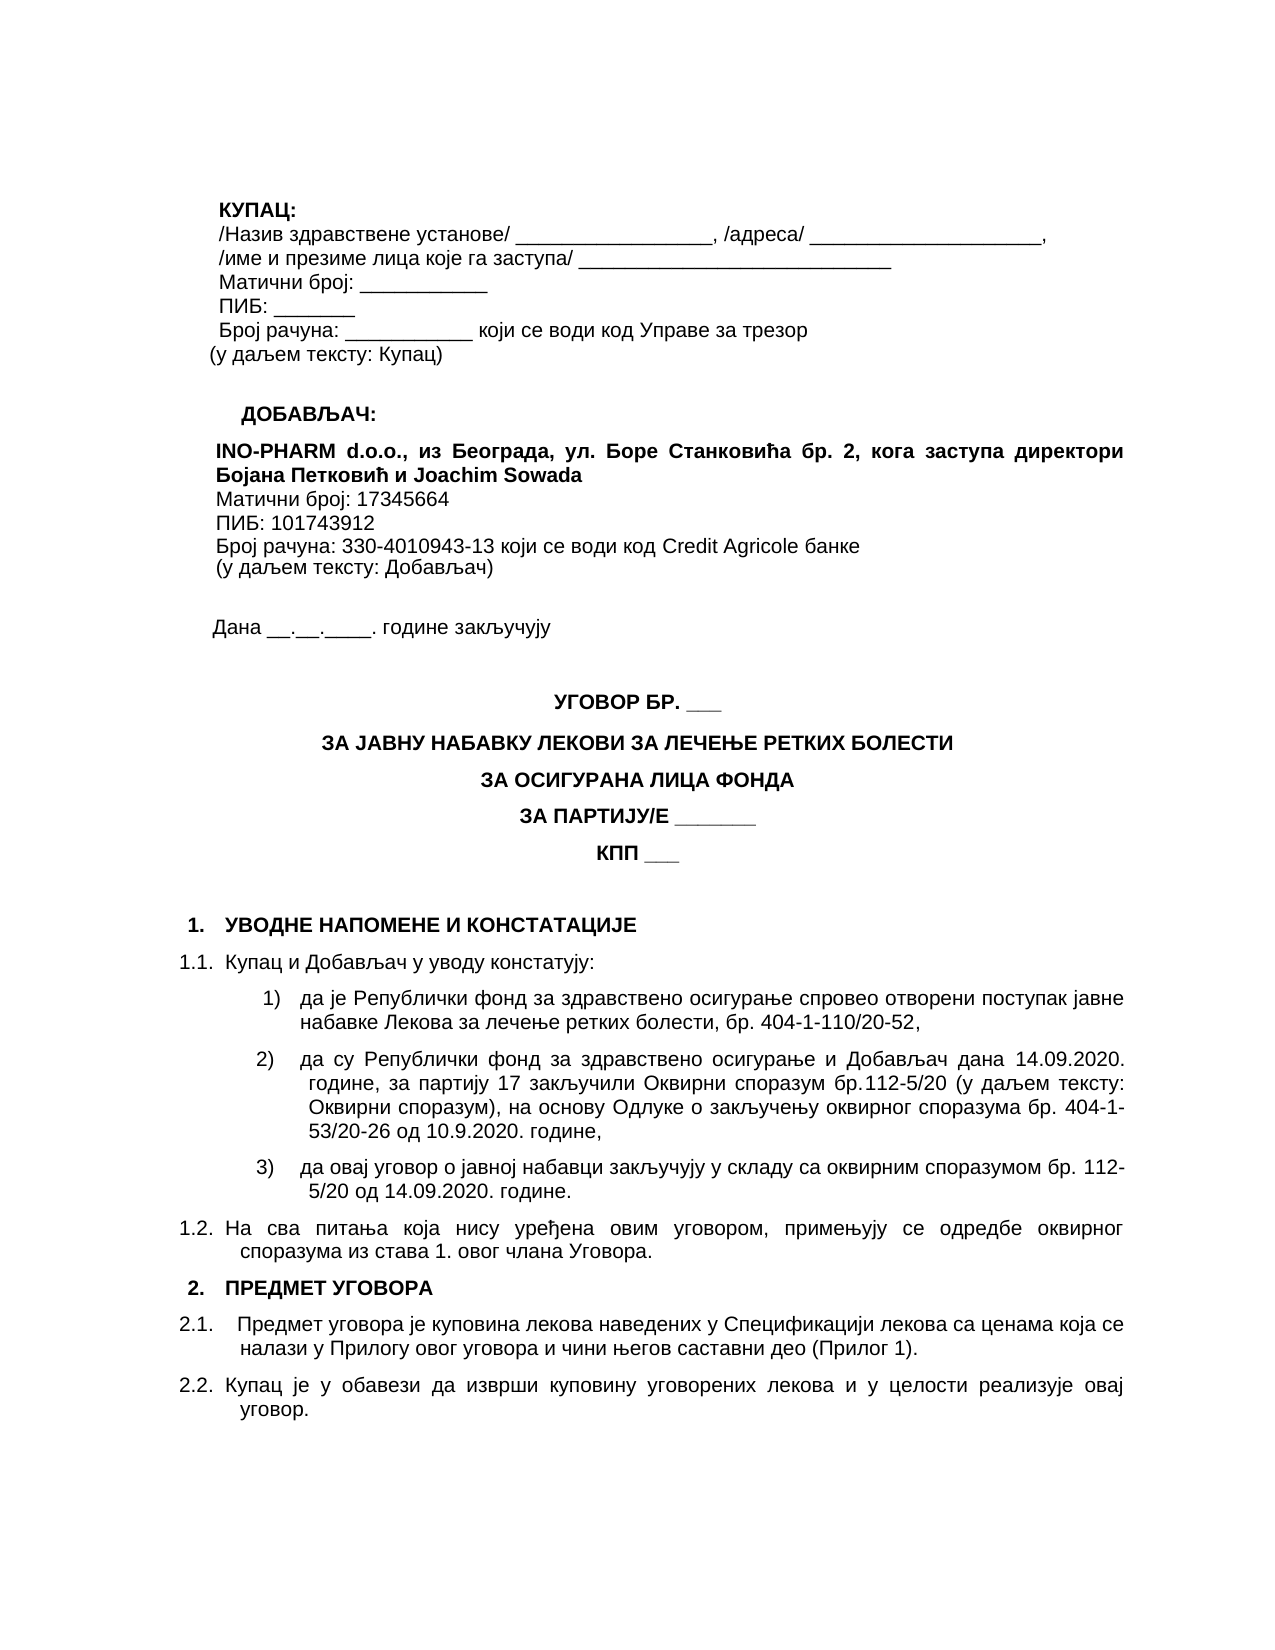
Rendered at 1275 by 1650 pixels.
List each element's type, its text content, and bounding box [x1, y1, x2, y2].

text ЗА ПАРТИЈУ/Е _______ [150, 804, 1125, 828]
text УГОВОР БР. ___ [150, 692, 1125, 714]
text ПИБ: 101743912 [216, 510, 1125, 534]
text (у даљем тексту: Добављач) [216, 558, 1125, 578]
text (у даљем тексту: Купац) [209, 342, 1125, 366]
list ПРЕДМЕТ УГОВOРА [187, 1276, 1125, 1300]
list да овај уговор о јавној набавци закључују у складу са оквирним споразумом бр. 112-5/20 од 14.09.2020. године. [256, 1155, 1125, 1203]
list да је Републички фонд за здравствено осигурање спровео отворени поступак јавне набавке Лекова за лечење ретких болести, бр. 404-1-110/20-52, [262, 986, 1125, 1034]
text КПП ___ [150, 840, 1125, 864]
list да су Републички фонд за здравствено осигурање и Добављач дана 14.09.2020. године, за партију 17 закључили Оквирни споразум бр.112-5/20 (у даљем тексту: Оквирни споразум), на основу Одлуке о закључењу оквирног споразума бр. 404-1-53/20-26 од 10.9.2020. године, [256, 1047, 1125, 1142]
text ПИБ: _______ [219, 294, 1125, 318]
text Матични број: 17345664 [216, 486, 1125, 510]
list Купац је у обавези да изврши куповину уговорених лекова и у целости реализује овај уговор. [179, 1373, 1125, 1421]
list УВОДНЕ НАПОМЕНЕ И КОНСТАТАЦИЈЕ [187, 913, 1125, 937]
text INO-PHARM d.o.o., из Београда, ул. Боре Станковића бр. 2, кога заступа директори Бојана Петковић и Joachim Sowada [216, 438, 1125, 486]
text Број рачуна: 330-4010943-13 који се води код Credit Agricole банке [216, 534, 1125, 558]
text Матични број: ___________ [219, 270, 1125, 294]
text /Назив здравствене установе/ _________________, /адреса/ ____________________, /име и презиме лица које га заступа/ ___________________________ [219, 222, 1079, 270]
text ЗА ЈАВНУ НАБАВКУ ЛЕКОВИ ЗА ЛЕЧЕЊЕ РЕТКИХ БОЛЕСТИ [150, 731, 1125, 755]
text ДОБАВЉАЧ: [224, 402, 1125, 426]
list Предмет уговора је куповина лекова наведених у Спецификацији лекова са ценама која се налази у Прилогу овог уговора и чини његов саставни део (Прилог 1). [179, 1312, 1125, 1360]
text Број рачуна: ___________ који се води код Управе за трезор [219, 318, 1125, 342]
list Купац и Добављач у уводу констатују: [179, 950, 1125, 974]
text КУПАЦ: [219, 198, 1125, 222]
text ЗА ОСИГУРАНА ЛИЦА ФОНДА [150, 767, 1125, 791]
list На сва питања која нису уређена овим уговором, примењују се одредбе оквирног споразума из става 1. овог члана Уговора. [179, 1215, 1125, 1263]
text Дана __.__.____. године закључују [212, 614, 1125, 638]
